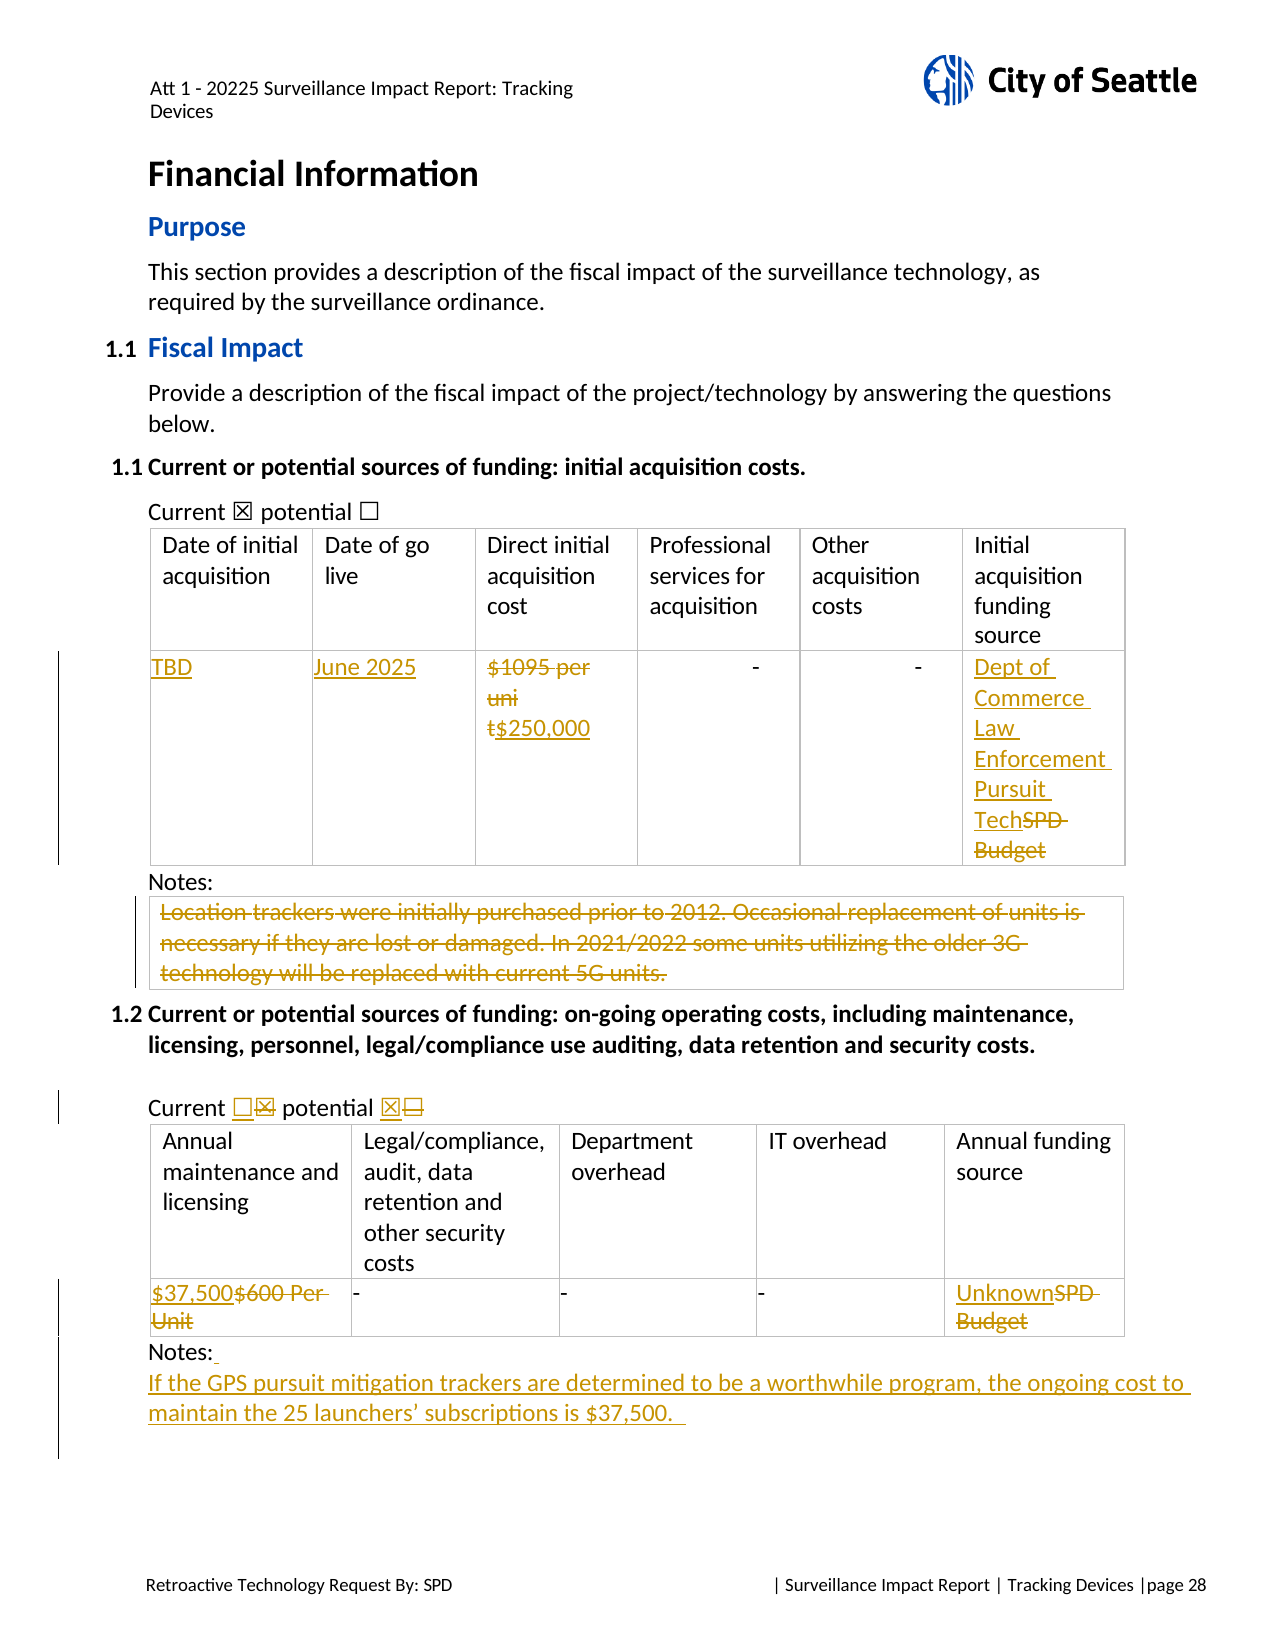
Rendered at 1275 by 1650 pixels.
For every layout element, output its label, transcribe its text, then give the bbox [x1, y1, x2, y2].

text Notes: [148, 866, 1227, 896]
table_header Initial acquisition funding source [963, 529, 1124, 650]
list Current or potential sources of funding: initial acquisition costs. [111, 451, 1227, 482]
text Provide a description of the fiscal impact of the project/technology by answering the questions below. [148, 378, 1123, 439]
text This section provides a description of the fiscal impact of the surveillance technology, as required by the surveillance ordinance. [148, 256, 1123, 317]
subtitle Financial Information [148, 149, 1227, 195]
table_cell [313, 651, 475, 865]
text Current ☒ potential ☐ [148, 494, 1227, 528]
table_header Professional services for acquisition [638, 529, 799, 650]
table_cell [945, 1279, 1124, 1336]
table_cell - [638, 651, 799, 865]
subtitle Purpose [148, 208, 1227, 243]
table_cell [151, 1279, 351, 1336]
table_cell [151, 651, 312, 865]
list Current or potential sources of funding: on-going operating costs, including maintenance, licensing, personnel, legal/compliance use auditing, data retention and security costs. [110, 998, 1114, 1059]
table_header Date of initial acquisition [151, 529, 312, 650]
picture [923, 55, 1197, 106]
table_header Date of go live [313, 529, 475, 650]
table_header Direct initial acquisition cost [476, 529, 637, 650]
table_cell - [352, 1279, 559, 1336]
text Notes: [148, 1337, 1227, 1367]
table_cell - [757, 1279, 944, 1336]
table_header Annual funding source [945, 1125, 1124, 1278]
table_header Legal/compliance, audit, data retention and other security costs [352, 1125, 559, 1278]
table_header Annual maintenance and licensing [151, 1125, 351, 1278]
table_header Other acquisition costs [801, 529, 962, 650]
table_cell - [801, 651, 962, 865]
table_header IT overhead [757, 1125, 944, 1278]
table_cell [963, 651, 1124, 865]
subtitle Fiscal Impact [104, 329, 1227, 365]
table_cell - [560, 1279, 756, 1336]
table_header Department overhead [560, 1125, 756, 1278]
table_cell [476, 651, 637, 865]
text Current potential [73, 1090, 1227, 1124]
